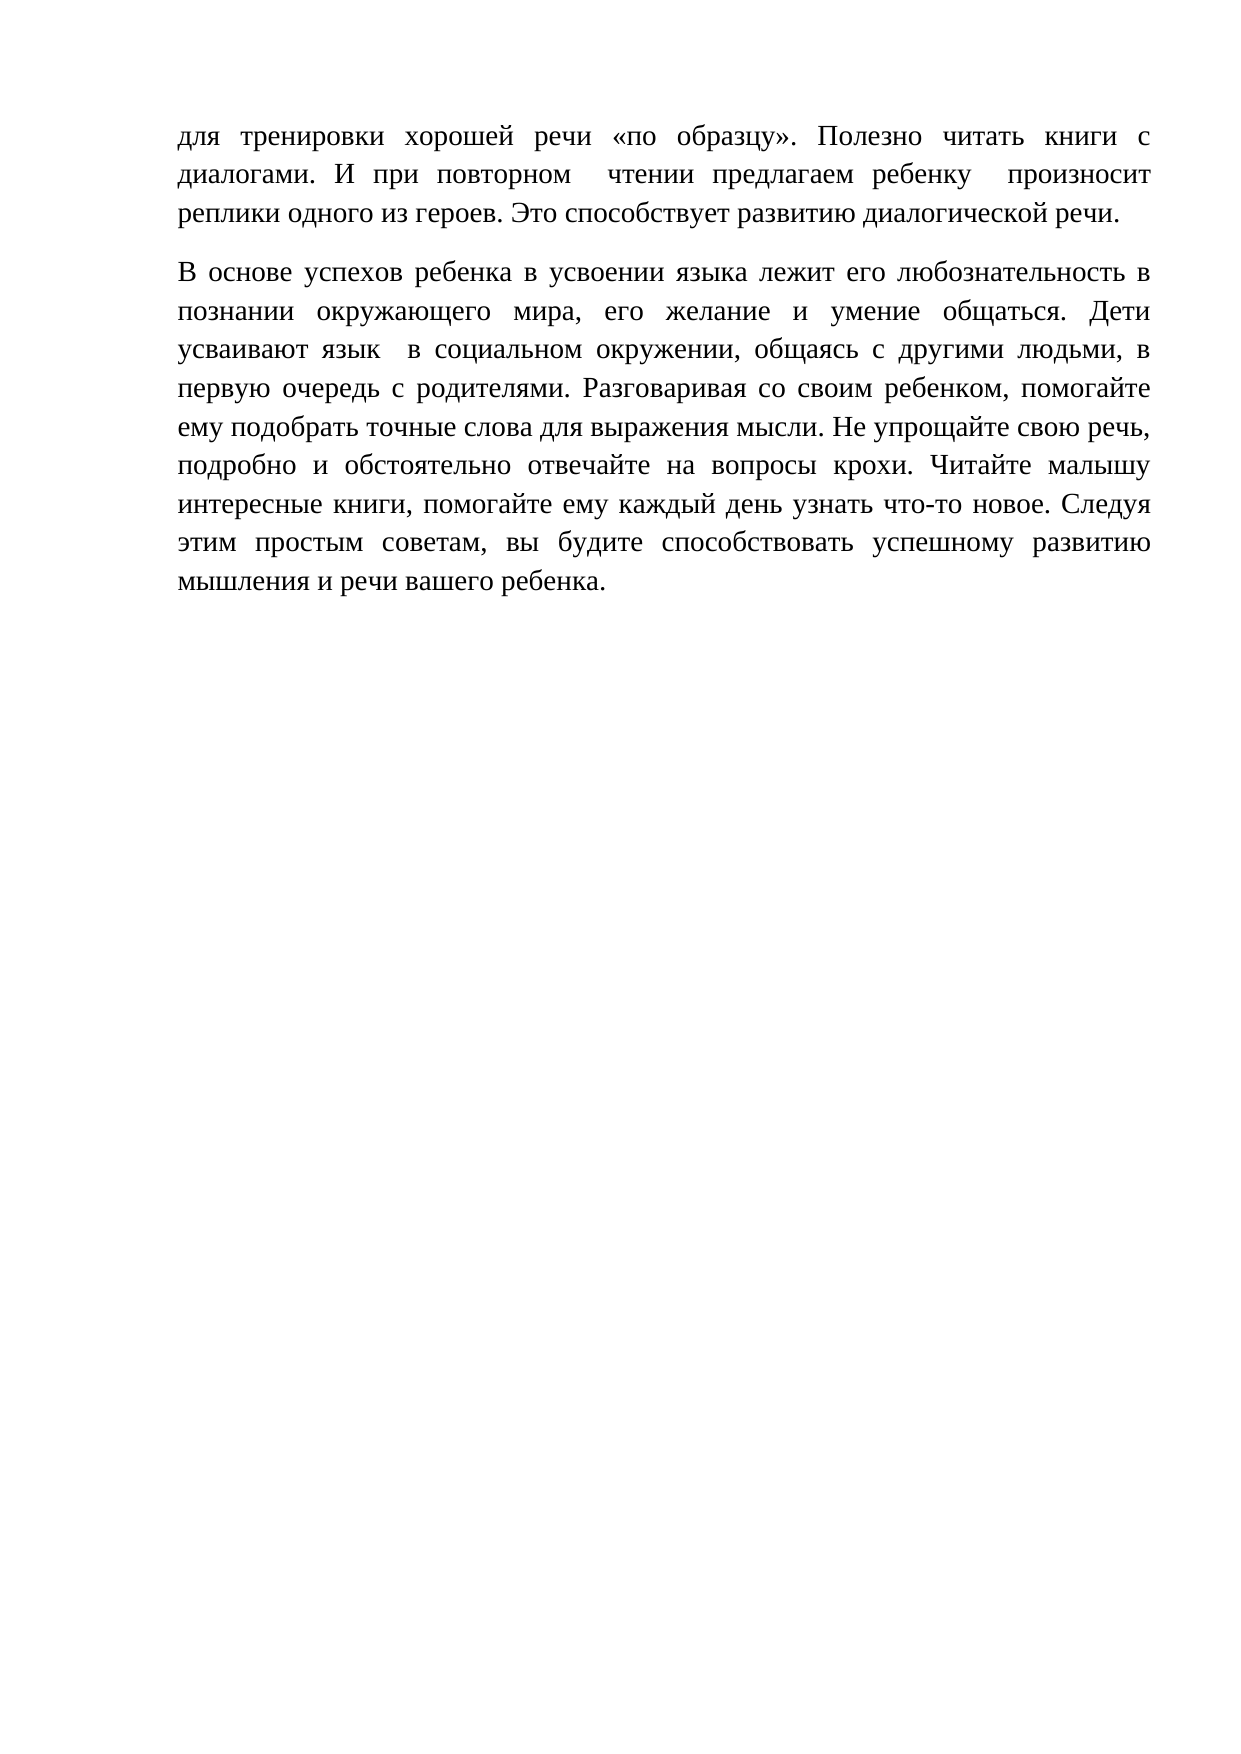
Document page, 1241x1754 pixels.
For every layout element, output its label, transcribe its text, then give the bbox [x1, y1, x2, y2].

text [177, 118, 1152, 229]
text В основе успехов ребенка в усвоении языка лежит его любознательность в познании окружающего мира, его желание и умение общаться. Дети усваивают язык в социальном окружении, общаясь с другими людьми, в первую очередь с родителями. Разговаривая со своим ребенком, помогайте ему подобрать точные слова для выражения мысли. Не упрощайте свою речь, подробно и обстоятельно отвечайте на вопросы крохи. Читайте малышу интересные книги, помогайте ему каждый день узнать что-то новое. Следуя этим простым советам, вы будите способствовать успешному развитию мышления и речи вашего ребенка. [177, 254, 1152, 596]
